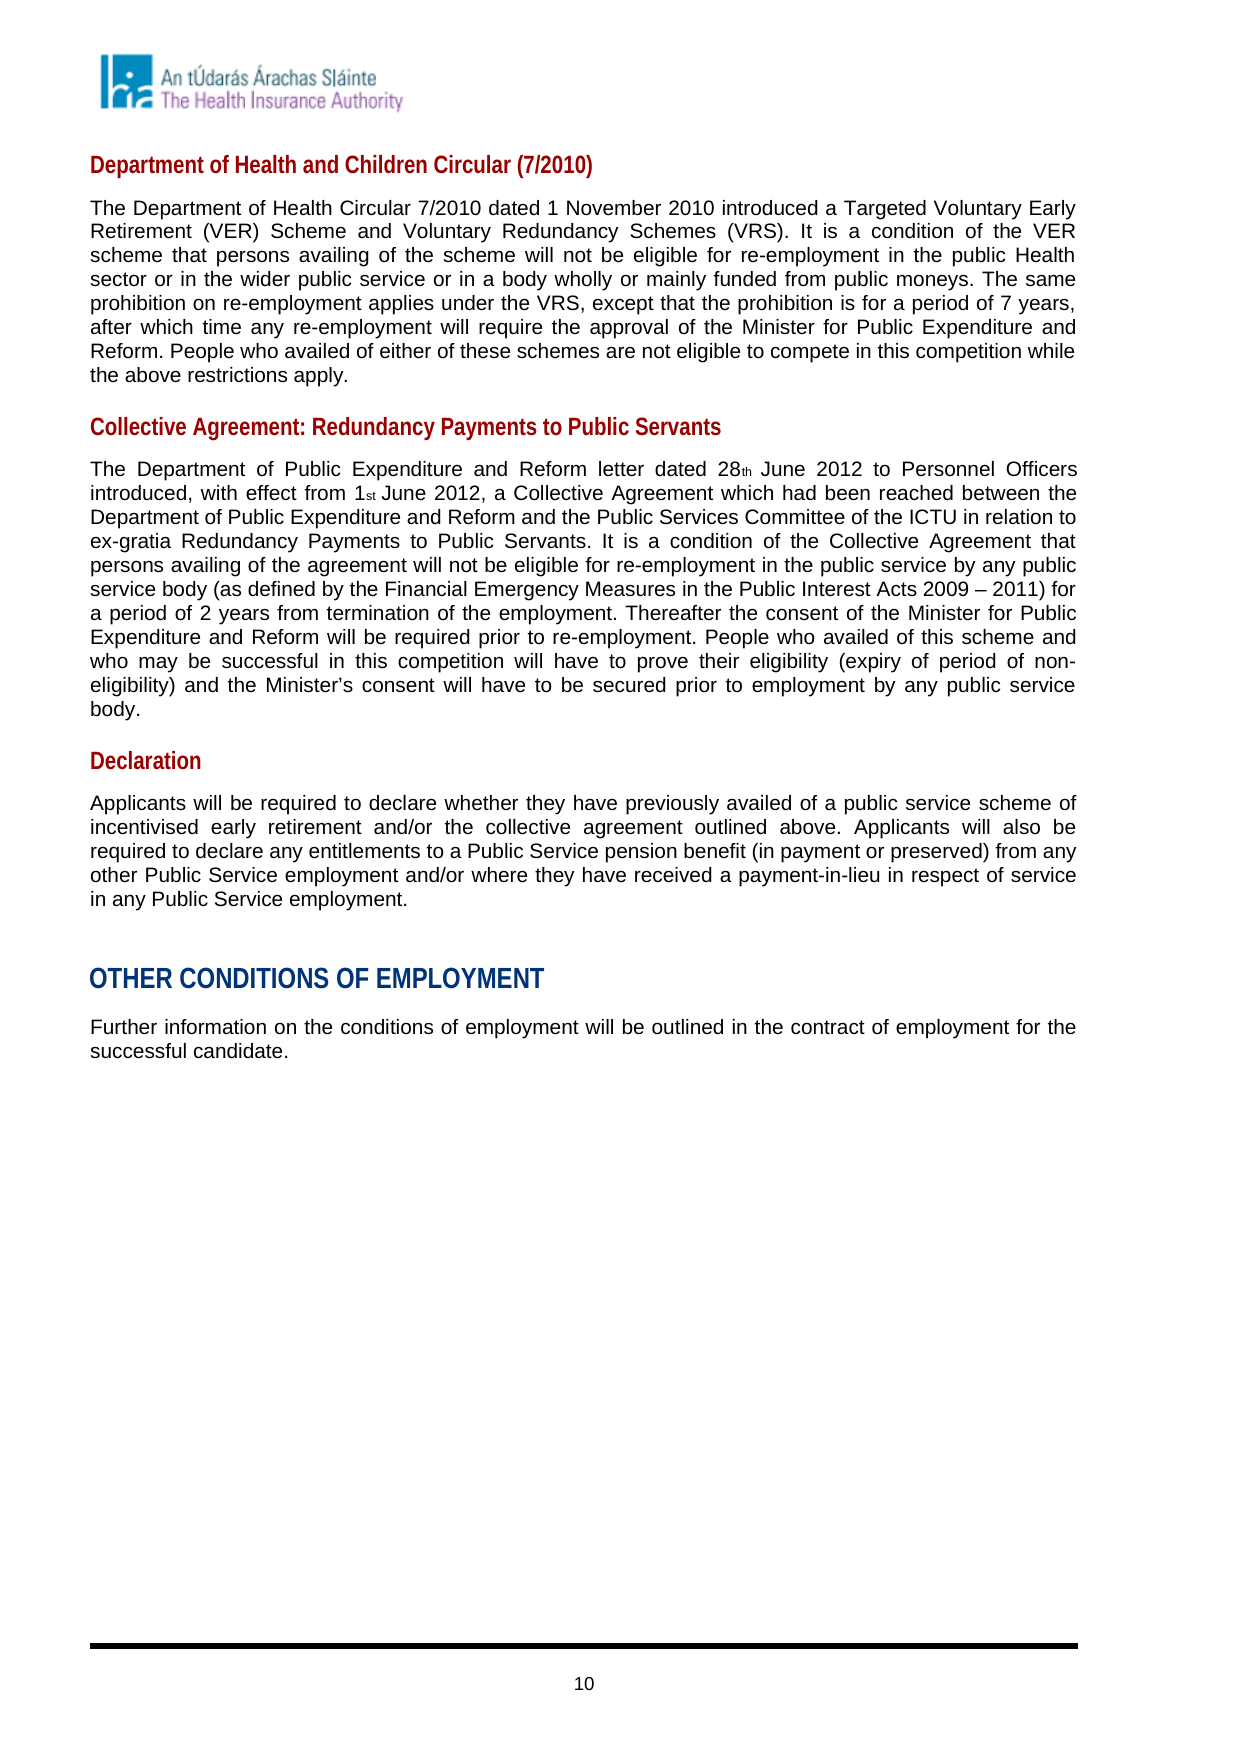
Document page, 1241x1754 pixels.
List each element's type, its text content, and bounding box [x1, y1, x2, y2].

text Applicants will be required to declare whether they have previously availed of a public service scheme of incentivised early retirement and/or the collective agreement outlined above. Applicants will also be required to declare any entitlements to a Public Service pension benefit (in payment or preserved) from any other Public Service employment and/or where they have received a payment-in-lieu in respect of service in any Public Service employment. [90, 791, 1078, 911]
subtitle Collective Agreement: Redundancy Payments to Public Servants [90, 412, 1078, 441]
text Further information on the conditions of employment will be outlined in the contract of employment for the successful candidate. [90, 1015, 1078, 1063]
text The Department of Public Expenditure and Reform letter dated 28th June 2012 to Personnel Officers introduced, with effect from 1st June 2012, a Collective Agreement which had been reached between the Department of Public Expenditure and Reform and the Public Services Committee of the ICTU in relation to ex-gratia Redundancy Payments to Public Servants. It is a condition of the Collective Agreement that persons availing of the agreement will not be eligible for re-employment in the public service by any public service body (as defined by the Financial Emergency Measures in the Public Interest Acts 2009 – 2011) for a period of 2 years from termination of the employment. Thereafter the consent of the Minister for Public Expenditure and Reform will be required prior to re-employment. People who availed of this scheme and who may be successful in this competition will have to prove their eligibility (expiry of period of non-eligibility) and the Minister’s consent will have to be secured prior to employment by any public service body. [90, 457, 1078, 721]
subtitle Department of Health and Children Circular (7/2010) [90, 150, 1078, 179]
subtitle Declaration [90, 746, 1078, 774]
picture [90, 53, 413, 128]
subtitle Other Conditions of Employment [89, 961, 1078, 994]
text The Department of Health Circular 7/2010 dated 1 November 2010 introduced a Targeted Voluntary Early Retirement (VER) Scheme and Voluntary Redundancy Schemes (VRS). It is a condition of the VER scheme that persons availing of the scheme will not be eligible for re-employment in the public Health sector or in the wider public service or in a body wholly or mainly funded from public moneys. The same prohibition on re-employment applies under the VRS, except that the prohibition is for a period of 7 years, after which time any re-employment will require the approval of the Minister for Public Expenditure and Reform. People who availed of either of these schemes are not eligible to compete in this competition while the above restrictions apply. [90, 195, 1078, 387]
